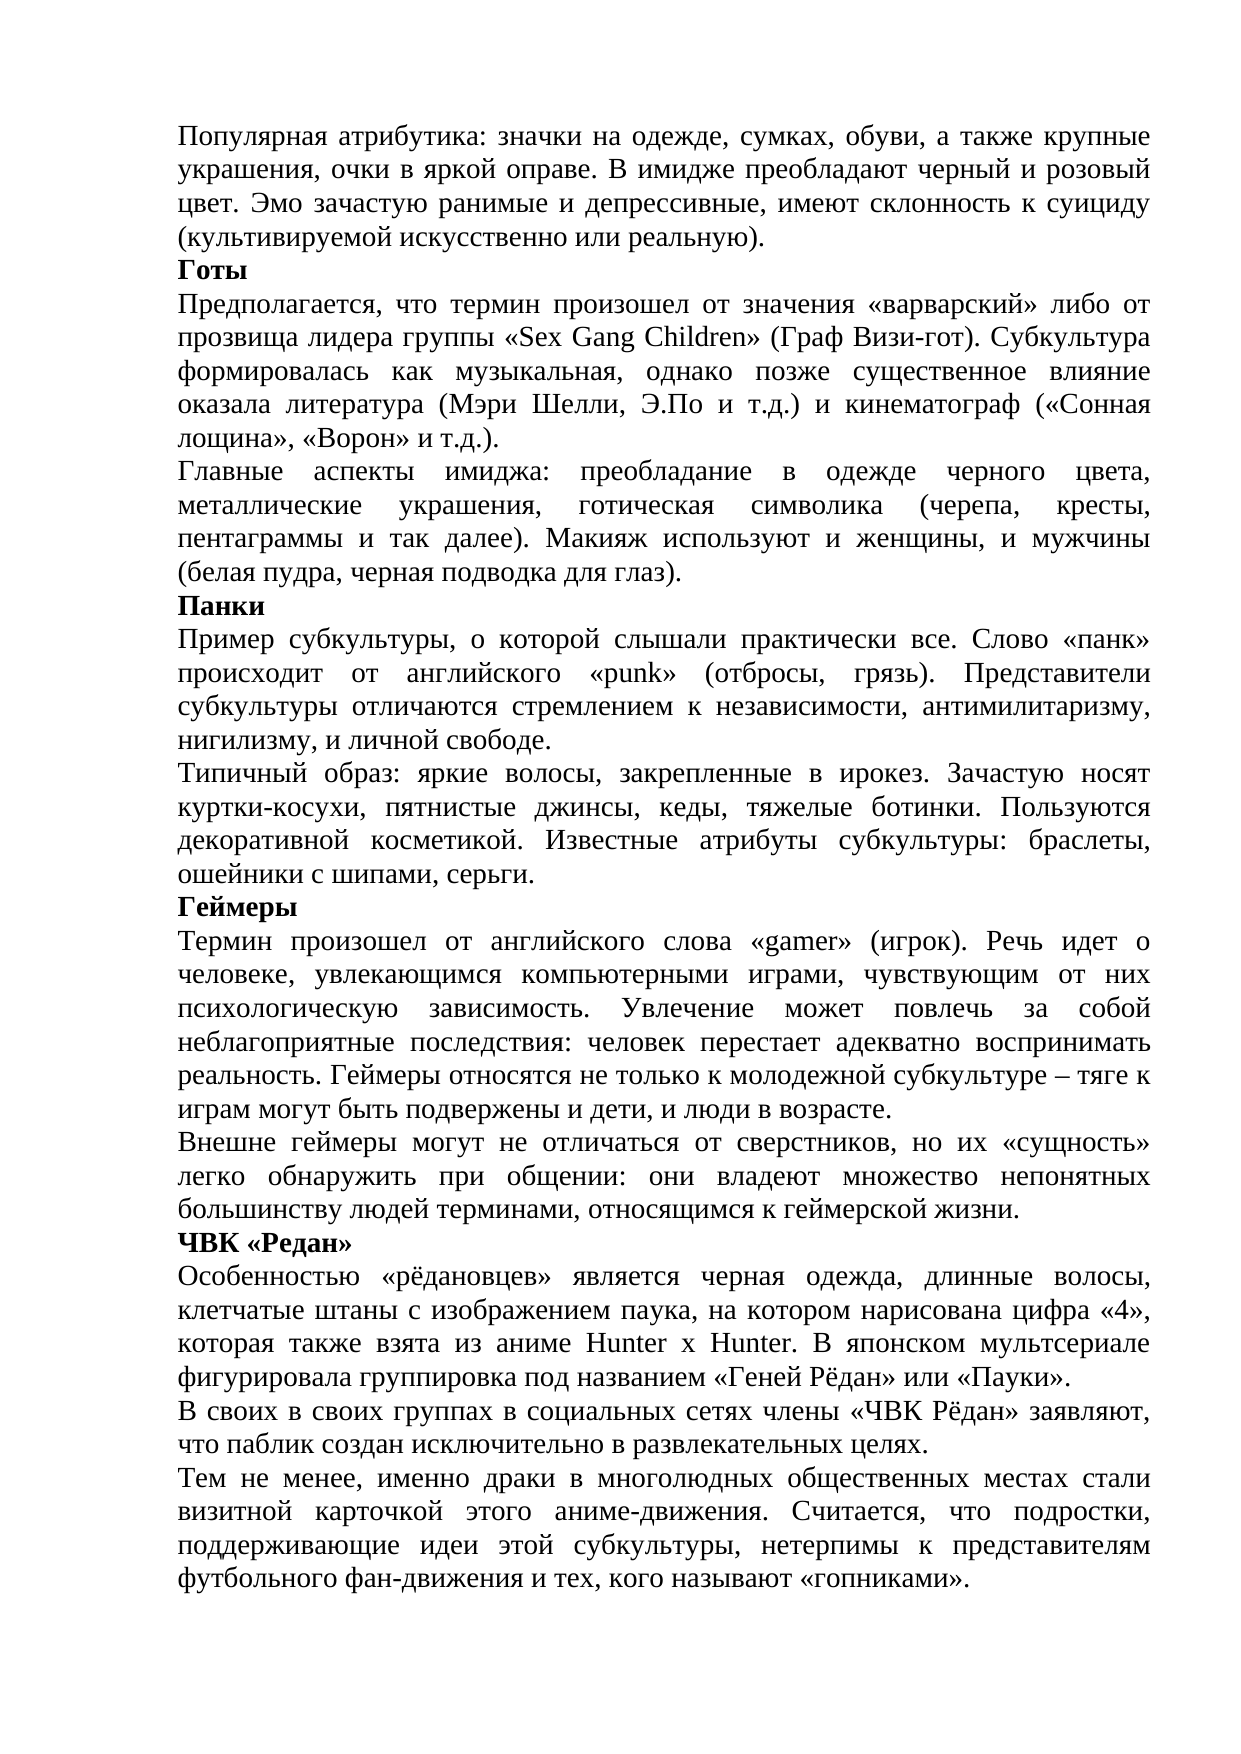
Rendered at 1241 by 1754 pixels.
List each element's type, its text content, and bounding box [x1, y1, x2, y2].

text Типичный образ: яркие волосы, закрепленные в ирокез. Зачастую носят куртки-косухи, пятнистые джинсы, кеды, тяжелые ботинки. Пользуются декоративной косметикой. Известные атрибуты субкультуры: браслеты, ошейники с шипами, серьги. [177, 755, 1152, 889]
text Термин произошел от английского слова «gamer» (игрок). Речь идет о человеке, увлекающимся компьютерными играми, чувствующим от них психологическую зависимость. Увлечение может повлечь за собой неблагоприятные последствия: человек перестает адекватно воспринимать реальность. Геймеры относятся не только к молодежной субкультуре – тяге к играм могут быть подвержены и дети, и люди в возрасте. [177, 923, 1152, 1124]
text Предполагается, что термин произошел от значения «варварский» либо от прозвища лидера группы «Sex Gang Children» (Граф Визи-гот). Субкультура формировалась как музыкальная, однако позже существенное влияние оказала литература (Мэри Шелли, Э.По и т.д.) и кинематограф («Сонная лощина», «Ворон» и т.д.). [177, 286, 1152, 453]
text ЧВК «Редан» [177, 1225, 1152, 1258]
text Геймеры [177, 889, 1152, 923]
text В своих в своих группах в социальных сетях члены «ЧВК Рёдан» заявляют, что паблик создан исключительно в развлекательных целях. [177, 1393, 1152, 1460]
text Готы [177, 252, 1152, 286]
text Главные аспекты имиджа: преобладание в одежде черного цвета, металлические украшения, готическая символика (черепа, кресты, пентаграммы и так далее). Макияж используют и женщины, и мужчины (белая пудра, черная подводка для глаз). [177, 453, 1152, 588]
text Популярная атрибутика: значки на одежде, сумках, обуви, а также крупные украшения, очки в яркой оправе. В имидже преобладают черный и розовый цвет. Эмо зачастую ранимые и депрессивные, имеют склонность к суициду (культивируемой искусственно или реальную). [177, 118, 1152, 252]
text Тем не менее, именно драки в многолюдных общественных местах стали визитной карточкой этого аниме-движения. Считается, что подростки, поддерживающие идеи этой субкультуры, нетерпимы к представителям футбольного фан-движения и тех, кого называют «гопниками». [177, 1460, 1152, 1594]
text Особенностью «рёдановцев» является черная одежда, длинные волосы, клетчатые штаны с изображением паука, на котором нарисована цифра «4», которая также взята из аниме Hunter х Hunter. В японском мультсериале фигурировала группировка под названием «Геней Рёдан» или «Пауки». [177, 1258, 1152, 1393]
text Внешне геймеры могут не отличаться от сверстников, но их «сущность» легко обнаружить при общении: они владеют множество непонятных большинству людей терминами, относящимся к геймерской жизни. [177, 1124, 1152, 1225]
text Панки [177, 588, 1152, 621]
text Пример субкультуры, о которой слышали практически все. Слово «панк» происходит от английского «punk» (отбросы, грязь). Представители субкультуры отличаются стремлением к независимости, антимилитаризму, нигилизму, и личной свободе. [177, 621, 1152, 755]
